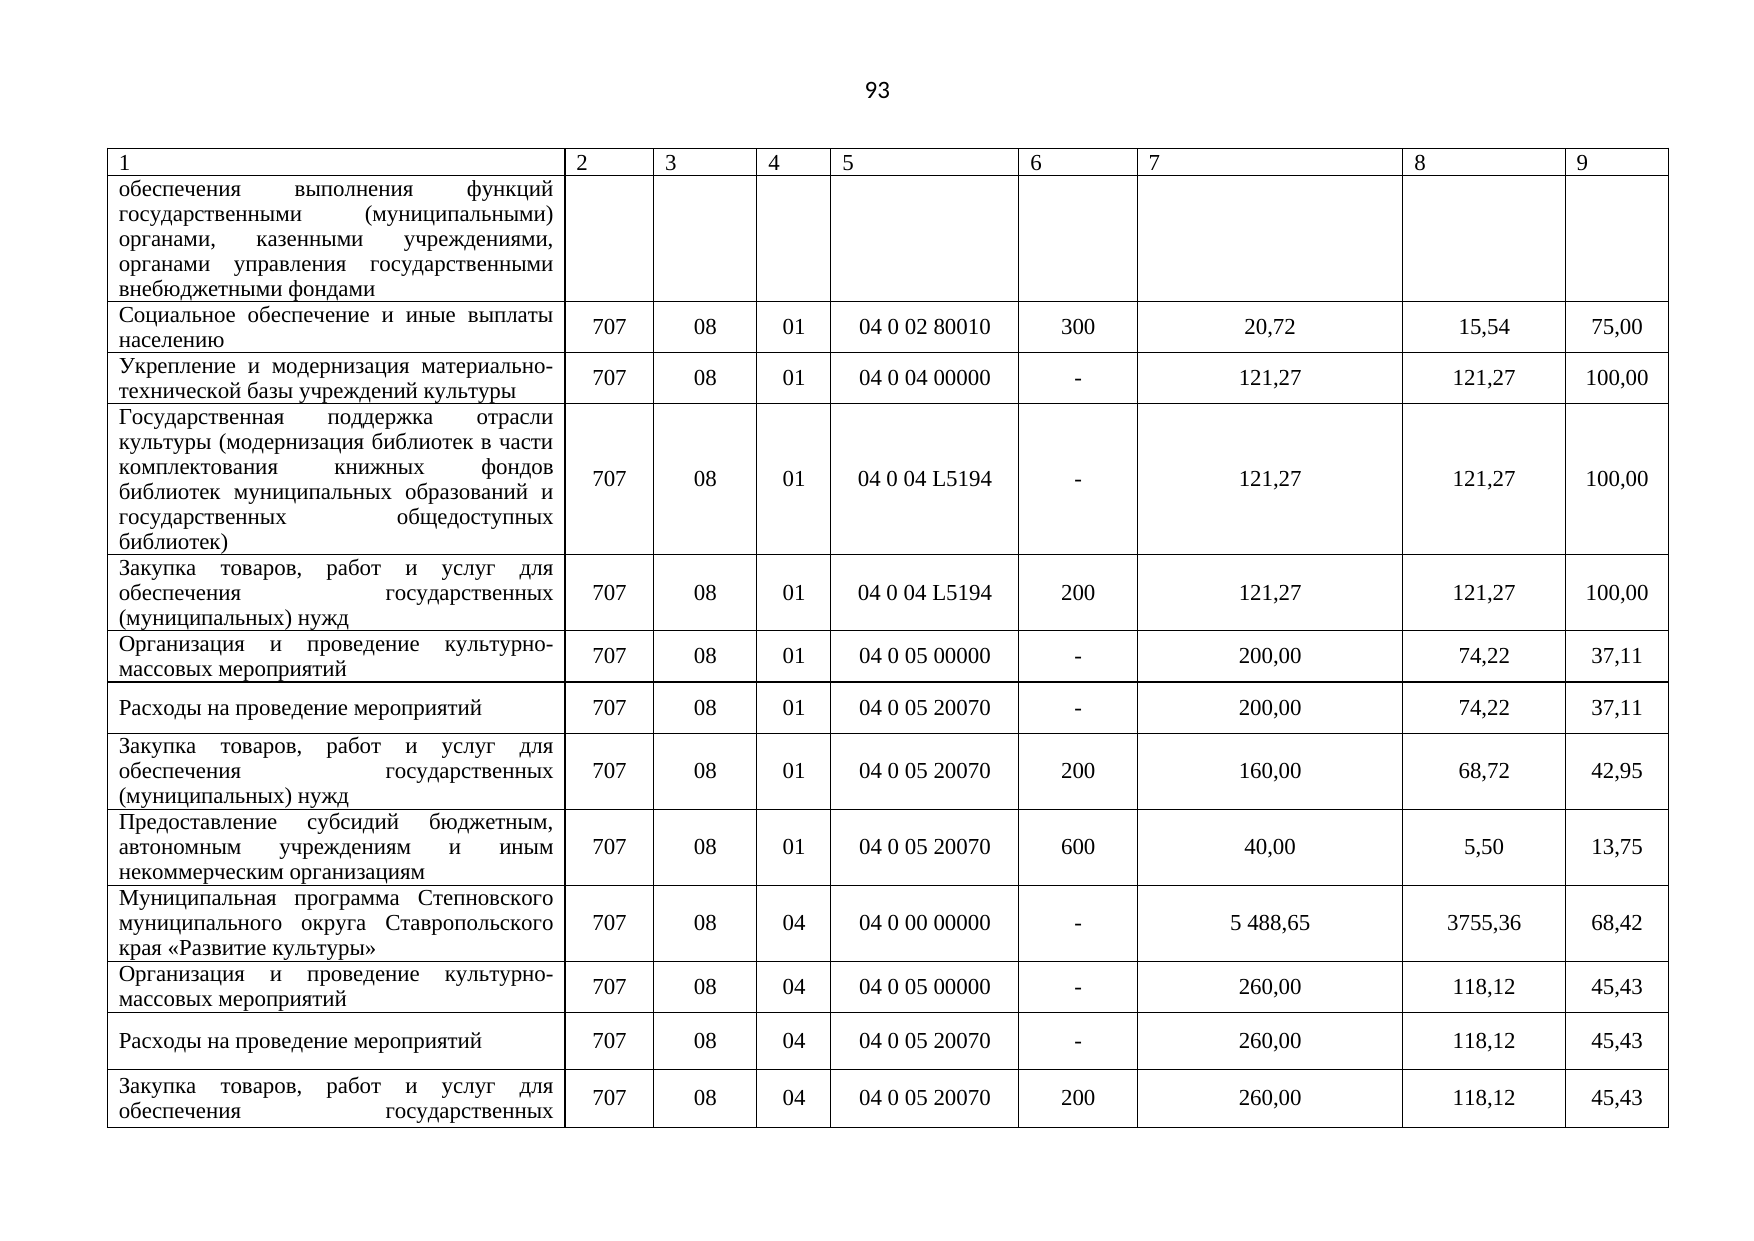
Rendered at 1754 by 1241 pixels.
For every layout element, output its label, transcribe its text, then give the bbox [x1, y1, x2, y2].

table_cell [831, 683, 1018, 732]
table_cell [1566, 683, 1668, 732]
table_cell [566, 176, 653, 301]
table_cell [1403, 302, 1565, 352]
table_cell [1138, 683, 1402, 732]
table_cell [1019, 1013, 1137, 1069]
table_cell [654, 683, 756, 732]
table_header 3 [654, 149, 756, 175]
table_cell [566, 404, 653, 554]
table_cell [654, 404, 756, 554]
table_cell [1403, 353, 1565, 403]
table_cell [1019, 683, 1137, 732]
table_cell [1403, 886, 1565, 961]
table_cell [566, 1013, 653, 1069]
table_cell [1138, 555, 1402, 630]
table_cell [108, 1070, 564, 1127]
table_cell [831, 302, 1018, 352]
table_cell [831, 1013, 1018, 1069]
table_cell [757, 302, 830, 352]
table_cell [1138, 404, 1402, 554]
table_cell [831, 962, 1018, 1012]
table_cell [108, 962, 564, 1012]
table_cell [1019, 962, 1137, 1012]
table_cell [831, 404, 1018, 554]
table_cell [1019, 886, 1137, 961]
table_header 7 [1138, 149, 1402, 175]
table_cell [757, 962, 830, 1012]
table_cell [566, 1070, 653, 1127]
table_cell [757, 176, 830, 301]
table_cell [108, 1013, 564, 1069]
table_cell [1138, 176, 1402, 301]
table_header 9 [1566, 149, 1668, 175]
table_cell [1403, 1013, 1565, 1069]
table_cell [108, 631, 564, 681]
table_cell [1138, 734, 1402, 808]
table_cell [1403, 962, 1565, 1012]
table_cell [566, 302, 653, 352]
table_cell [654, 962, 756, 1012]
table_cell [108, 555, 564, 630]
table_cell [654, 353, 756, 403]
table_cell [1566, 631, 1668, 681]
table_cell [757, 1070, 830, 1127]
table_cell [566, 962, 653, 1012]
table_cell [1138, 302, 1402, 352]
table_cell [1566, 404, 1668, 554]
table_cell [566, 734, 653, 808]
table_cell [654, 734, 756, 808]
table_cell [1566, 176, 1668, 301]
table_header 5 [831, 149, 1018, 175]
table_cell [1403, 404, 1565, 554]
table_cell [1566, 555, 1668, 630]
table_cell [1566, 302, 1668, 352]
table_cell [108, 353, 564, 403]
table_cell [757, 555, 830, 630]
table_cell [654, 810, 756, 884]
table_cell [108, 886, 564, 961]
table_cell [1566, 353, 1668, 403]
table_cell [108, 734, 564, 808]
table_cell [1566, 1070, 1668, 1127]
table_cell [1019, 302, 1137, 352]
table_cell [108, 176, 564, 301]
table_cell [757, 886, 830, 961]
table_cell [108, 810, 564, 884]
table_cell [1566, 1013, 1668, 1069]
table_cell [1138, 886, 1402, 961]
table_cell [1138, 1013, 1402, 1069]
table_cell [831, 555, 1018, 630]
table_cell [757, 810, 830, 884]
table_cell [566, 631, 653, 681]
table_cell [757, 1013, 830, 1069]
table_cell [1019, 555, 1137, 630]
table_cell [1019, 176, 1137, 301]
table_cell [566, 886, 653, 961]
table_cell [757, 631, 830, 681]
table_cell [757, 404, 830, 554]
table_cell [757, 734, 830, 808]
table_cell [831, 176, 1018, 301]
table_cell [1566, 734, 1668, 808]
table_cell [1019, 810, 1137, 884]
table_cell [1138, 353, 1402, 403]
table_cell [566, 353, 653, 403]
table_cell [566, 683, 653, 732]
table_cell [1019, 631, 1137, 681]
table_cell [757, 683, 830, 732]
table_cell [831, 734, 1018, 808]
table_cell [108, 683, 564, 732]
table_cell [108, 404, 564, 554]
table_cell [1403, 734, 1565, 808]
table_header 2 [566, 149, 653, 175]
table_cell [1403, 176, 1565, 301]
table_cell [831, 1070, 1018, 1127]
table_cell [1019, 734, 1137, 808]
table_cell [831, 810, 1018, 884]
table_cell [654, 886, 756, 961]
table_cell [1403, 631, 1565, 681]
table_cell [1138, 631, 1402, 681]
table_header 1 [108, 149, 564, 175]
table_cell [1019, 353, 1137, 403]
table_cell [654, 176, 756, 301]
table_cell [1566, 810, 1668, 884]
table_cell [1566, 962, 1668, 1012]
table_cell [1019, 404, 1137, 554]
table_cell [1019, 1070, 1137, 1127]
table_header 4 [757, 149, 830, 175]
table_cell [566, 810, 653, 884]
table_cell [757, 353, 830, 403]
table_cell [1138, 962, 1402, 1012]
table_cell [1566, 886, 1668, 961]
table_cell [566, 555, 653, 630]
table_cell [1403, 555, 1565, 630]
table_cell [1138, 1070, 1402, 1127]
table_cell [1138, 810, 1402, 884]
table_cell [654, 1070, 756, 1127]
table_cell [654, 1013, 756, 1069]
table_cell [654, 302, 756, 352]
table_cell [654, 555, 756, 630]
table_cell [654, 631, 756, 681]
table_header 8 [1403, 149, 1565, 175]
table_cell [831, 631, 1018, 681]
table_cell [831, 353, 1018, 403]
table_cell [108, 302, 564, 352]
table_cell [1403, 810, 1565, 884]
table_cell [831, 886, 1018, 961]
table_header 6 [1019, 149, 1137, 175]
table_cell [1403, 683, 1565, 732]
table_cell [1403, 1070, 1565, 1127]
